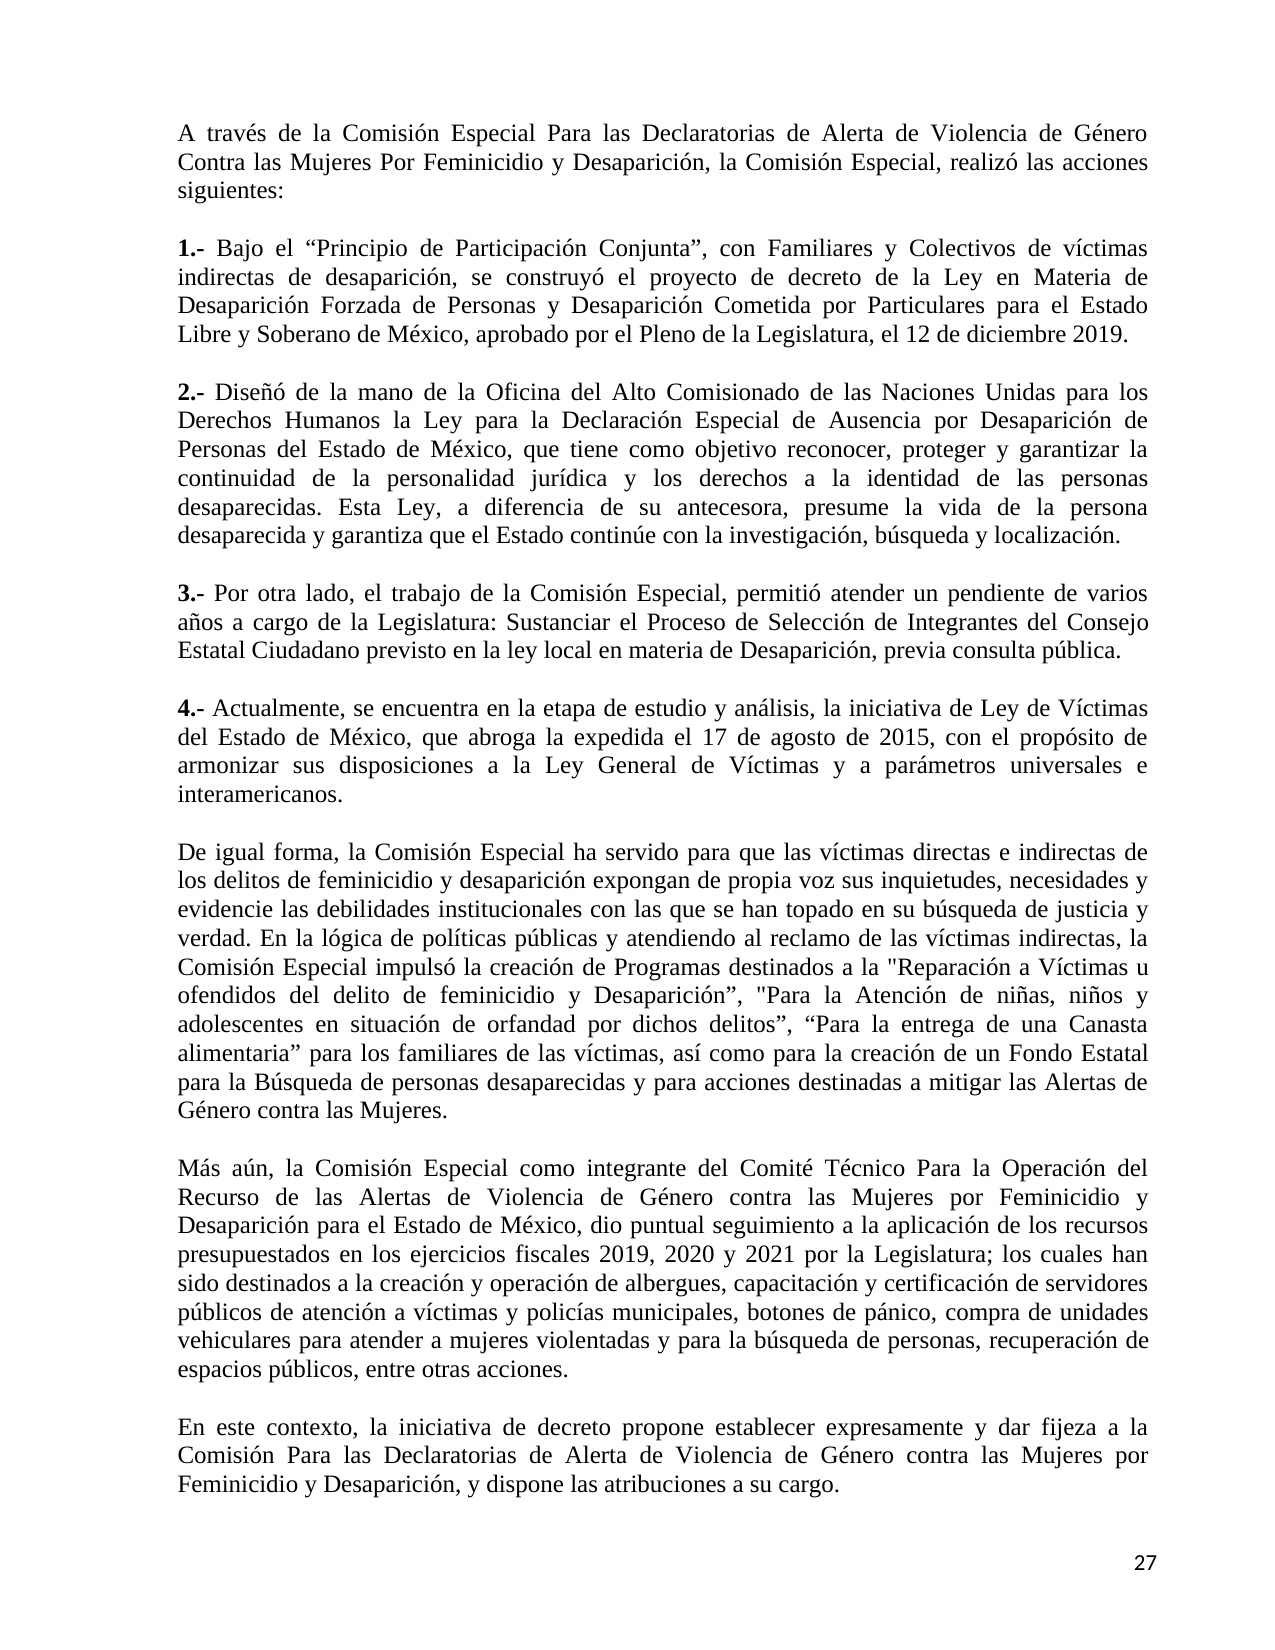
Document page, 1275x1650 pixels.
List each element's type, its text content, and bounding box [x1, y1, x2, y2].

text En este contexto, la iniciativa de decreto propone establecer expresamente y dar fijeza a la Comisión Para las Declaratorias de Alerta de Violencia de Género contra las Mujeres por Feminicidio y Desaparición, y dispone las atribuciones a su cargo. [177, 1412, 1149, 1498]
text 2.- Diseñó de la mano de la Oficina del Alto Comisionado de las Naciones Unidas para los Derechos Humanos la Ley para la Declaración Especial de Ausencia por Desaparición de Personas del Estado de México, que tiene como objetivo reconocer, proteger y garantizar la continuidad de la personalidad jurídica y los derechos a la identidad de las personas desaparecidas. Esta Ley, a diferencia de su antecesora, presume la vida de la persona desaparecida y garantiza que el Estado continúe con la investigación, búsqueda y localización. [177, 377, 1149, 549]
text A través de la Comisión Especial Para las Declaratorias de Alerta de Violencia de Género Contra las Mujeres Por Feminicidio y Desaparición, la Comisión Especial, realizó las acciones siguientes: [177, 118, 1149, 204]
text 3.- Por otra lado, el trabajo de la Comisión Especial, permitió atender un pendiente de varios años a cargo de la Legislatura: Sustanciar el Proceso de Selección de Integrantes del Consejo Estatal Ciudadano previsto en la ley local en materia de Desaparición, previa consulta pública. [177, 578, 1149, 664]
text Más aún, la Comisión Especial como integrante del Comité Técnico Para la Operación del Recurso de las Alertas de Violencia de Género contra las Mujeres por Feminicidio y Desaparición para el Estado de México, dio puntual seguimiento a la aplicación de los recursos presupuestados en los ejercicios fiscales 2019, 2020 y 2021 por la Legislatura; los cuales han sido destinados a la creación y operación de albergues, capacitación y certificación de servidores públicos de atención a víctimas y policías municipales, botones de pánico, compra de unidades vehiculares para atender a mujeres violentadas y para la búsqueda de personas, recuperación de espacios públicos, entre otras acciones. [177, 1153, 1150, 1383]
text 4.- Actualmente, se encuentra en la etapa de estudio y análisis, la iniciativa de Ley de Víctimas del Estado de México, que abroga la expedida el 17 de agosto de 2015, con el propósito de armonizar sus disposiciones a la Ley General de Víctimas y a parámetros universales e interamericanos. [177, 693, 1149, 808]
text 1.- Bajo el “Principio de Participación Conjunta”, con Familiares y Colectivos de víctimas indirectas de desaparición, se construyó el proyecto de decreto de la Ley en Materia de Desaparición Forzada de Personas y Desaparición Cometida por Particulares para el Estado Libre y Soberano de México, aprobado por el Pleno de la Legislatura, el 12 de diciembre 2019. [177, 233, 1149, 348]
text De igual forma, la Comisión Especial ha servido para que las víctimas directas e indirectas de los delitos de feminicidio y desaparición expongan de propia voz sus inquietudes, necesidades y evidencie las debilidades institucionales con las que se han topado en su búsqueda de justicia y verdad. En la lógica de políticas públicas y atendiendo al reclamo de las víctimas indirectas, la Comisión Especial impulsó la creación de Programas destinados a la "Reparación a Víctimas u ofendidos del delito de feminicidio y Desaparición”, "Para la Atención de niñas, niños y adolescentes en situación de orfandad por dichos delitos”, “Para la entrega de una Canasta alimentaria” para los familiares de las víctimas, así como para la creación de un Fondo Estatal para la Búsqueda de personas desaparecidas y para acciones destinadas a mitigar las Alertas de Género contra las Mujeres. [177, 837, 1149, 1124]
